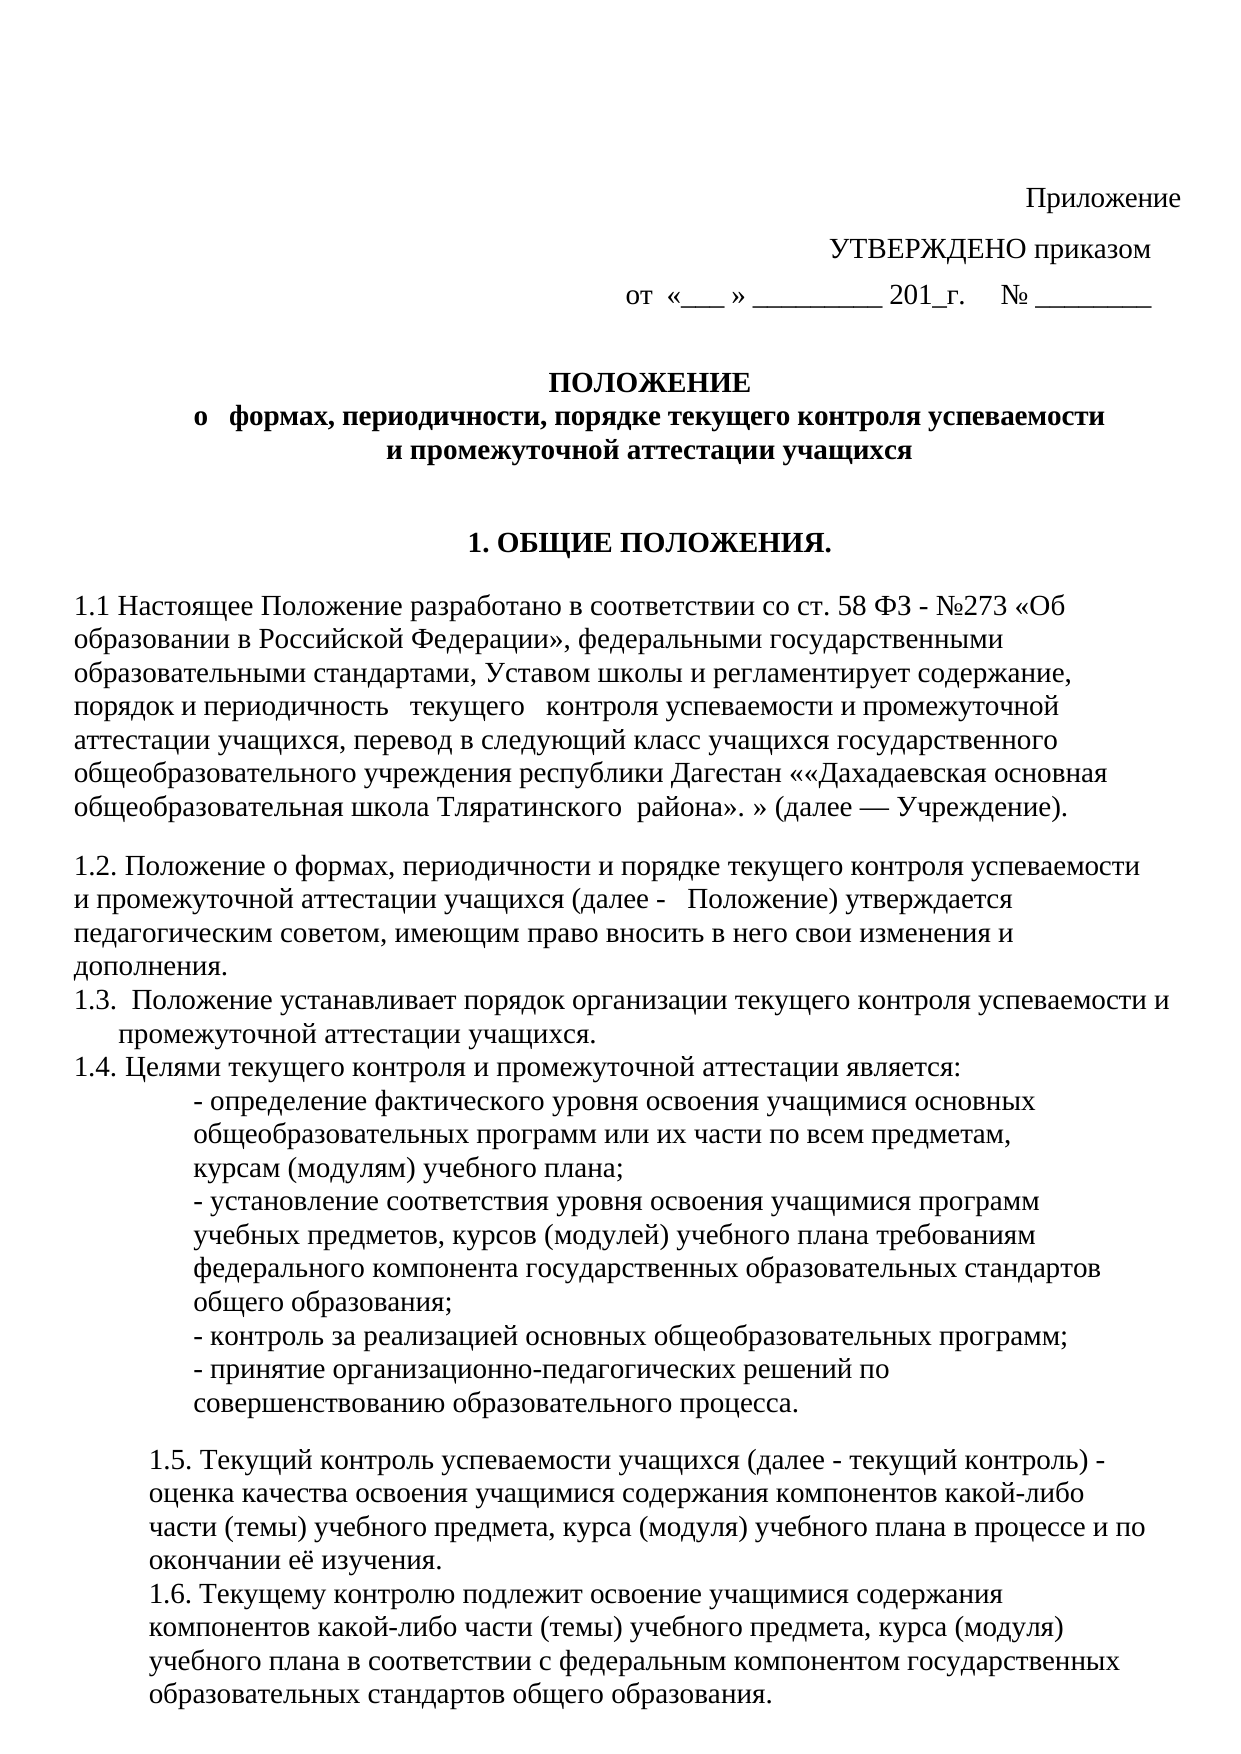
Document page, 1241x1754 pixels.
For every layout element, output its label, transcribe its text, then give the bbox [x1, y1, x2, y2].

text 1.4. Целями текущего контроля и промежуточной аттестации является: [73, 1050, 1181, 1083]
text 1.6. Текущему контролю подлежит освоение учащимися содержания компонентов какой-либо части (темы) учебного предмета, курса (модуля) учебного плана в соответствии с федеральным компонентом государственных образовательных стандартов общего образования. [148, 1577, 1121, 1711]
text - контроль за реализацией основных общеобразовательных программ; [193, 1318, 1181, 1352]
text и промежуточной аттестации учащихся [117, 432, 1181, 466]
text Приложение [73, 181, 1181, 214]
text 1.2. Положение о формах, периодичности и порядке текущего контроля успеваемости и промежуточной аттестации учащихся (далее - Положение) утверждается педагогическим советом, имеющим право вносить в него свои изменения и дополнения. [73, 848, 1151, 982]
text - принятие организационно-педагогических решений по совершенствованию образовательного процесса. [193, 1352, 1091, 1419]
text - установление соответствия уровня освоения учащимися программ учебных предметов, курсов (модулей) учебного плана требованиям федерального компонента государственных образовательных стандартов общего образования; [193, 1184, 1121, 1318]
text о формах, периодичности, порядке текущего контроля успеваемости [117, 399, 1181, 432]
text 1.3. Положение устанавливает порядок организации текущего контроля успеваемости и промежуточной аттестации учащихся. [73, 983, 1181, 1050]
text 1. ОБЩИЕ ПОЛОЖЕНИЯ. [467, 525, 1181, 558]
text от «___ » _________ 201_г. № ________ [73, 278, 1151, 311]
text ПОЛОЖЕНИЕ [118, 365, 1181, 399]
text - определение фактического уровня освоения учащимися основных общеобразовательных программ или их части по всем предметам, курсам (модулям) учебного плана; [193, 1083, 1061, 1184]
text УТВЕРЖДЕНО приказом [826, 232, 1151, 265]
text 1.5. Текущий контроль успеваемости учащихся (далее - текущий контроль) - оценка качества освоения учащимися содержания компонентов какой-либо части (темы) учебного предмета, курса (модуля) учебного плана в процессе и по окончании её изучения. [148, 1442, 1151, 1577]
text 1.1 Настоящее Положение разработано в соответствии со ст. 58 ФЗ - №273 «Об образовании в Российской Федерации», федеральными государственными образовательными стандартами, Уставом школы и регламентирует содержание, порядок и периодичность текущего контроля успеваемости и промежуточной аттестации учащихся, перевод в следующий класс учащихся государственного общеобразовательного учреждения республики Дагестан ««Дахадаевская основная общеобразовательная школа Тляратинского района». » (далее — Учреждение). [73, 588, 1151, 823]
